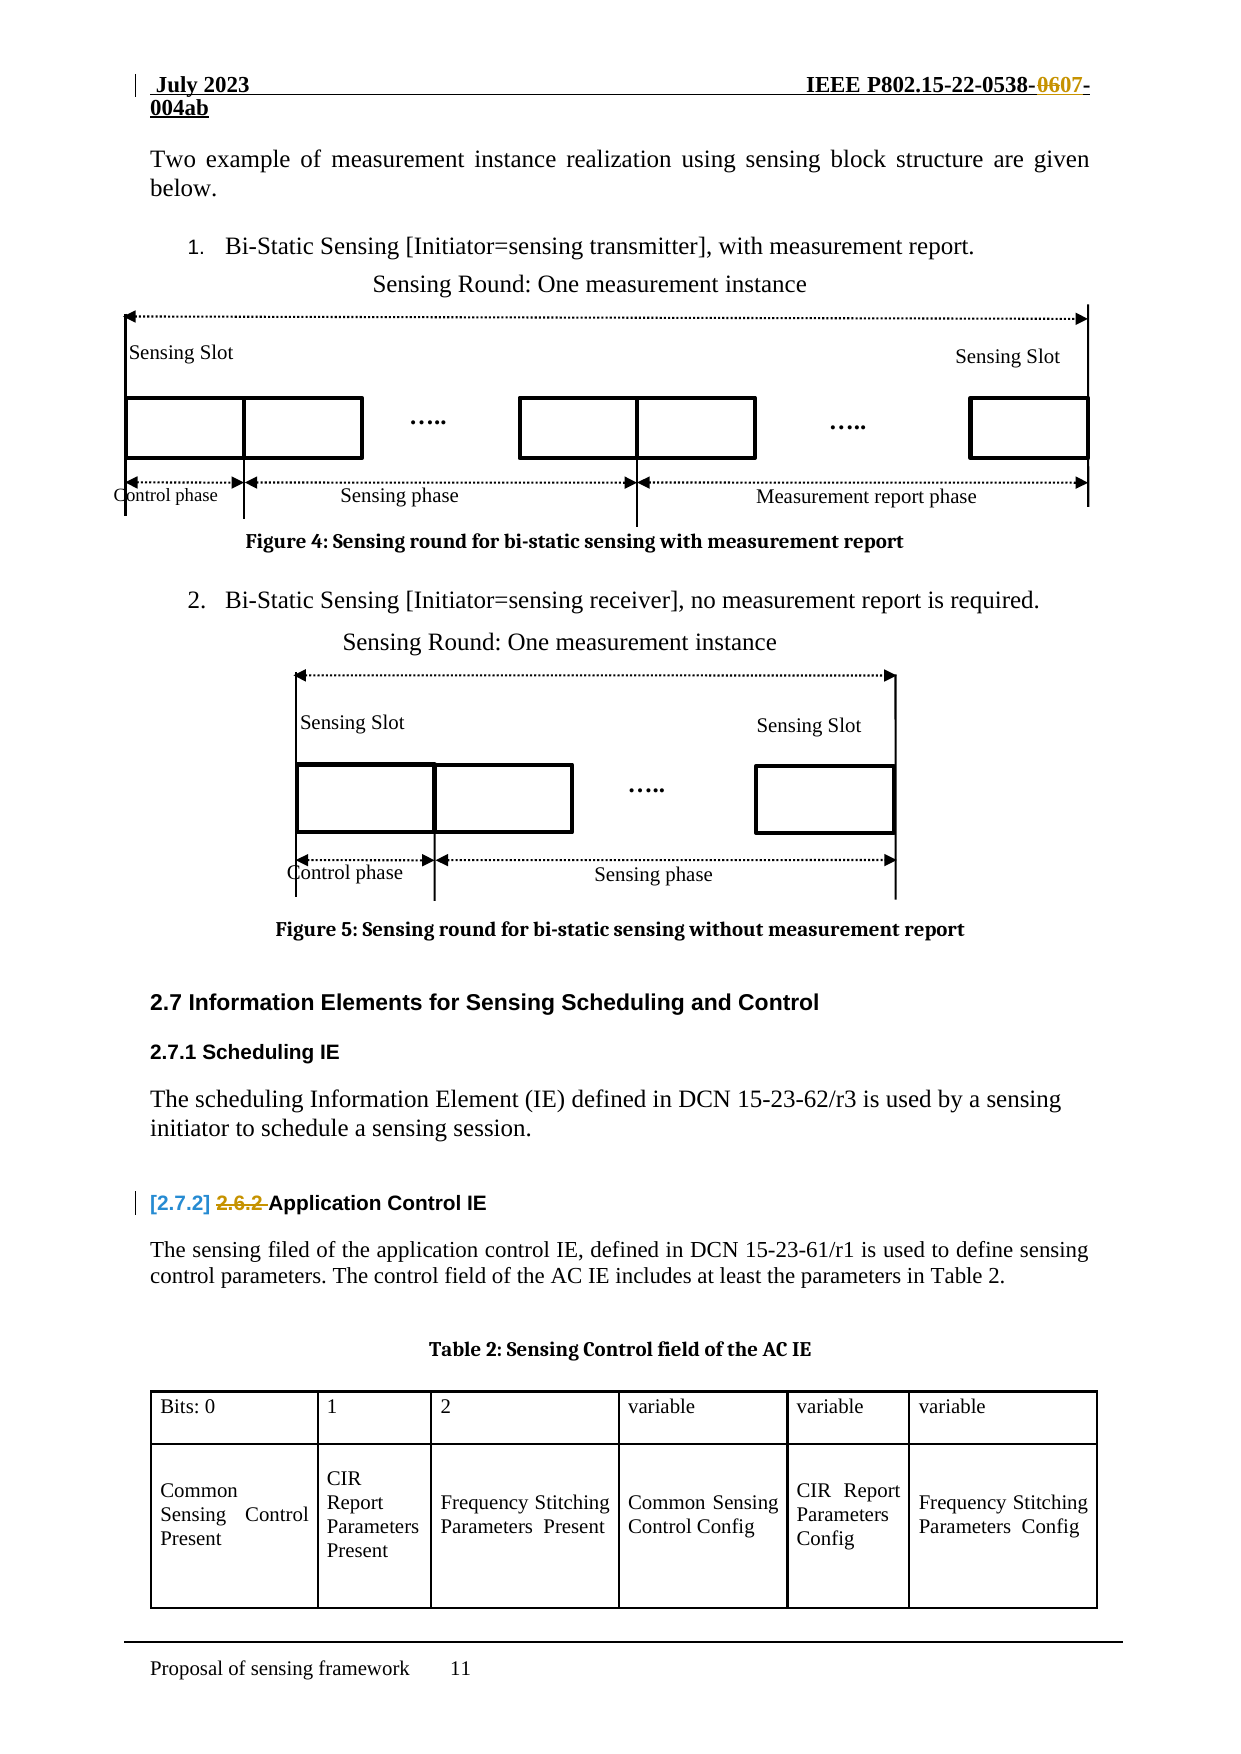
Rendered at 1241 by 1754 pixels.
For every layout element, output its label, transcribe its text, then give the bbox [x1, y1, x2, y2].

text Scheduling IE [150, 1040, 1090, 1064]
table_header variable [620, 1393, 786, 1443]
text The scheduling Information Element (IE) defined in DCN 15-23-62/r3 is used by a sensing initiator to schedule a sensing session. [150, 1084, 1090, 1142]
table_cell Frequency Stitching Parameters Present [432, 1445, 618, 1607]
table_header variable [789, 1393, 908, 1443]
list Bi-Static Sensing [Initiator=sensing transmitter], with measurement report. [187, 231, 1090, 259]
table_cell CIR Report Parameters Config [789, 1445, 908, 1607]
list Bi-Static Sensing [Initiator=sensing receiver], no measurement report is required. [187, 586, 1090, 614]
text The sensing filed of the application control IE, defined in DCN 15-23-61/r1 is used to define sensing control parameters. The control field of the AC IE includes at least the parameters in Table 2. [150, 1236, 1090, 1289]
table_header 2 [432, 1393, 618, 1443]
text Two example of measurement instance realization using sensing block structure are given below. [150, 144, 1090, 202]
text Table 2: Sensing Control field of the AC IE [150, 1338, 1090, 1362]
list Application Control IE [150, 1191, 1090, 1215]
table_cell Common Sensing Control Present [152, 1445, 317, 1607]
table_header Bits: 0 [152, 1393, 317, 1443]
table_cell Common Sensing Control Config [620, 1445, 786, 1607]
table_header variable [910, 1393, 1096, 1443]
table_cell Frequency Stitching Parameters Config [910, 1445, 1096, 1607]
table_cell CIR Report Parameters Present [319, 1445, 430, 1607]
text Information Elements for Sensing Scheduling and Control [150, 988, 1090, 1015]
table_header 1 [319, 1393, 430, 1443]
